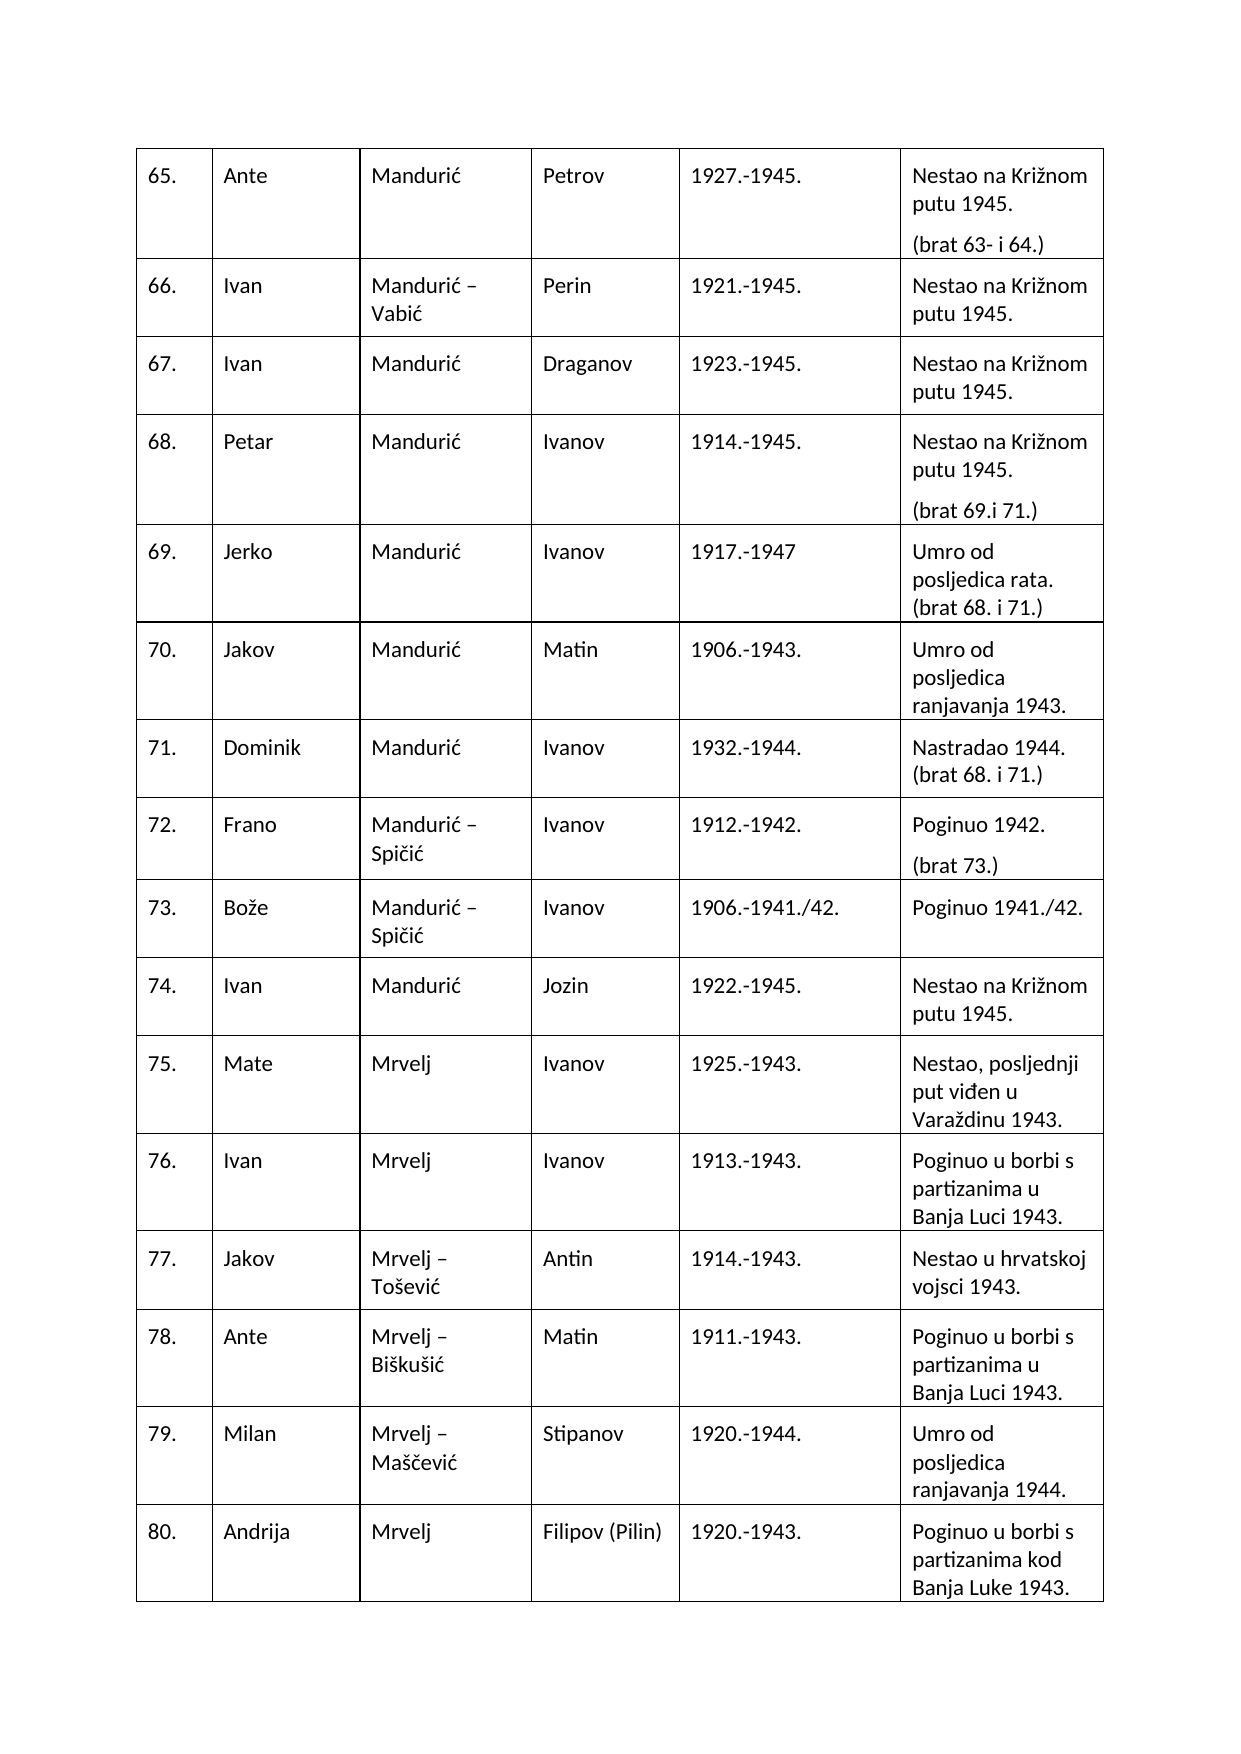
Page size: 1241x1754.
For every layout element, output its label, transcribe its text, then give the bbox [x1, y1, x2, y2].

table_cell Matin [532, 623, 679, 719]
table_cell Ivanov [532, 415, 679, 524]
table_cell 1917.-1947 [680, 525, 900, 621]
table_cell Mate [213, 1036, 359, 1133]
table_cell Umro od posljedica rata. (brat 68. i 71.) [901, 525, 1103, 621]
table_cell Ivanov [532, 525, 679, 621]
table_cell Mrvelj – Tošević [361, 1231, 531, 1308]
table_cell Filipov (Pilin) [532, 1505, 679, 1601]
table_cell Ivanov [532, 880, 679, 957]
table_cell Poginuo u borbi s partizanima kod Banja Luke 1943. [901, 1505, 1103, 1601]
table_cell 1922.-1945. [680, 958, 900, 1035]
table_cell Ante [213, 1310, 359, 1406]
table_cell 75. [137, 1036, 212, 1133]
table_cell Frano [213, 798, 359, 879]
table_cell 67. [137, 337, 212, 414]
table_cell Andrija [213, 1505, 359, 1601]
table_cell 1911.-1943. [680, 1310, 900, 1406]
table_cell 1927.-1945. [680, 149, 900, 258]
table_cell 66. [137, 259, 212, 336]
table_cell Dominik [213, 720, 359, 797]
table_cell Nestao na Križnom putu 1945. (brat 69.i 71.) [901, 415, 1103, 524]
table_cell Jakov [213, 623, 359, 719]
table_cell Stipanov [532, 1407, 679, 1504]
table_cell Mrvelj – Biškušić [361, 1310, 531, 1406]
table_cell Nestao na Križnom putu 1945. [901, 337, 1103, 414]
table_cell Matin [532, 1310, 679, 1406]
table_cell Milan [213, 1407, 359, 1504]
table_cell Poginuo 1941./42. [901, 880, 1103, 957]
table_cell 1906.-1941./42. [680, 880, 900, 957]
table_cell 68. [137, 415, 212, 524]
table_cell Nestao na Križnom putu 1945. [901, 259, 1103, 336]
table_cell Mrvelj [361, 1036, 531, 1133]
table_cell Mandurić [361, 623, 531, 719]
table_cell Ivan [213, 1134, 359, 1230]
table_cell Mandurić [361, 337, 531, 414]
table_cell Poginuo 1942. (brat 73.) [901, 798, 1103, 879]
table_cell Nestao na Križnom putu 1945. (brat 63- i 64.) [901, 149, 1103, 258]
table_cell Ivan [213, 958, 359, 1035]
table_cell 77. [137, 1231, 212, 1308]
table_cell Poginuo u borbi s partizanima u Banja Luci 1943. [901, 1134, 1103, 1230]
table_cell Mandurić –Spičić [361, 798, 531, 879]
table_cell Mandurić [361, 149, 531, 258]
table_cell Ivanov [532, 1036, 679, 1133]
table_cell Ivanov [532, 1134, 679, 1230]
table_cell Petrov [532, 149, 679, 258]
table_cell 1912.-1942. [680, 798, 900, 879]
table_cell 73. [137, 880, 212, 957]
table_cell 1920.-1944. [680, 1407, 900, 1504]
table_cell Ivan [213, 259, 359, 336]
table_cell 1913.-1943. [680, 1134, 900, 1230]
table_cell 1932.-1944. [680, 720, 900, 797]
table_cell Petar [213, 415, 359, 524]
table_cell Jerko [213, 525, 359, 621]
table_cell Mrvelj [361, 1134, 531, 1230]
table_cell Nestao na Križnom putu 1945. [901, 958, 1103, 1035]
table_cell 1914.-1945. [680, 415, 900, 524]
table_cell Ivan [213, 337, 359, 414]
table_cell 70. [137, 623, 212, 719]
table_cell 1920.-1943. [680, 1505, 900, 1601]
table_cell 72. [137, 798, 212, 879]
table_cell Draganov [532, 337, 679, 414]
table_cell Mandurić – Spičić [361, 880, 531, 957]
table_cell Ivanov [532, 798, 679, 879]
table_cell 74. [137, 958, 212, 1035]
table_cell Nestao u hrvatskoj vojsci 1943. [901, 1231, 1103, 1308]
table_cell Poginuo u borbi s partizanima u Banja Luci 1943. [901, 1310, 1103, 1406]
table_cell Jakov [213, 1231, 359, 1308]
table_cell Nestao, posljednji put viđen u Varaždinu 1943. [901, 1036, 1103, 1133]
table_cell 78. [137, 1310, 212, 1406]
table_cell Bože [213, 880, 359, 957]
table_cell Mrvelj – Maščević [361, 1407, 531, 1504]
table_cell Perin [532, 259, 679, 336]
table_cell 1914.-1943. [680, 1231, 900, 1308]
table_cell Mandurić [361, 958, 531, 1035]
table_cell Ivanov [532, 720, 679, 797]
table_cell 79. [137, 1407, 212, 1504]
table_cell 1921.-1945. [680, 259, 900, 336]
table_cell 80. [137, 1505, 212, 1601]
table_cell Mandurić – Vabić [361, 259, 531, 336]
table_cell 1923.-1945. [680, 337, 900, 414]
table_cell 1906.-1943. [680, 623, 900, 719]
table_cell 69. [137, 525, 212, 621]
table_cell 76. [137, 1134, 212, 1230]
table_cell Mrvelj [361, 1505, 531, 1601]
table_cell Nastradao 1944. (brat 68. i 71.) [901, 720, 1103, 797]
table_cell Ante [213, 149, 359, 258]
table_cell Mandurić [361, 525, 531, 621]
table_cell Mandurić [361, 720, 531, 797]
table_cell Jozin [532, 958, 679, 1035]
table_cell Umro od posljedica ranjavanja 1943. [901, 623, 1103, 719]
table_cell Umro od posljedica ranjavanja 1944. [901, 1407, 1103, 1504]
table_cell 65. [137, 149, 212, 258]
table_cell Antin [532, 1231, 679, 1308]
table_cell 1925.-1943. [680, 1036, 900, 1133]
table_cell Mandurić [361, 415, 531, 524]
table_cell 71. [137, 720, 212, 797]
